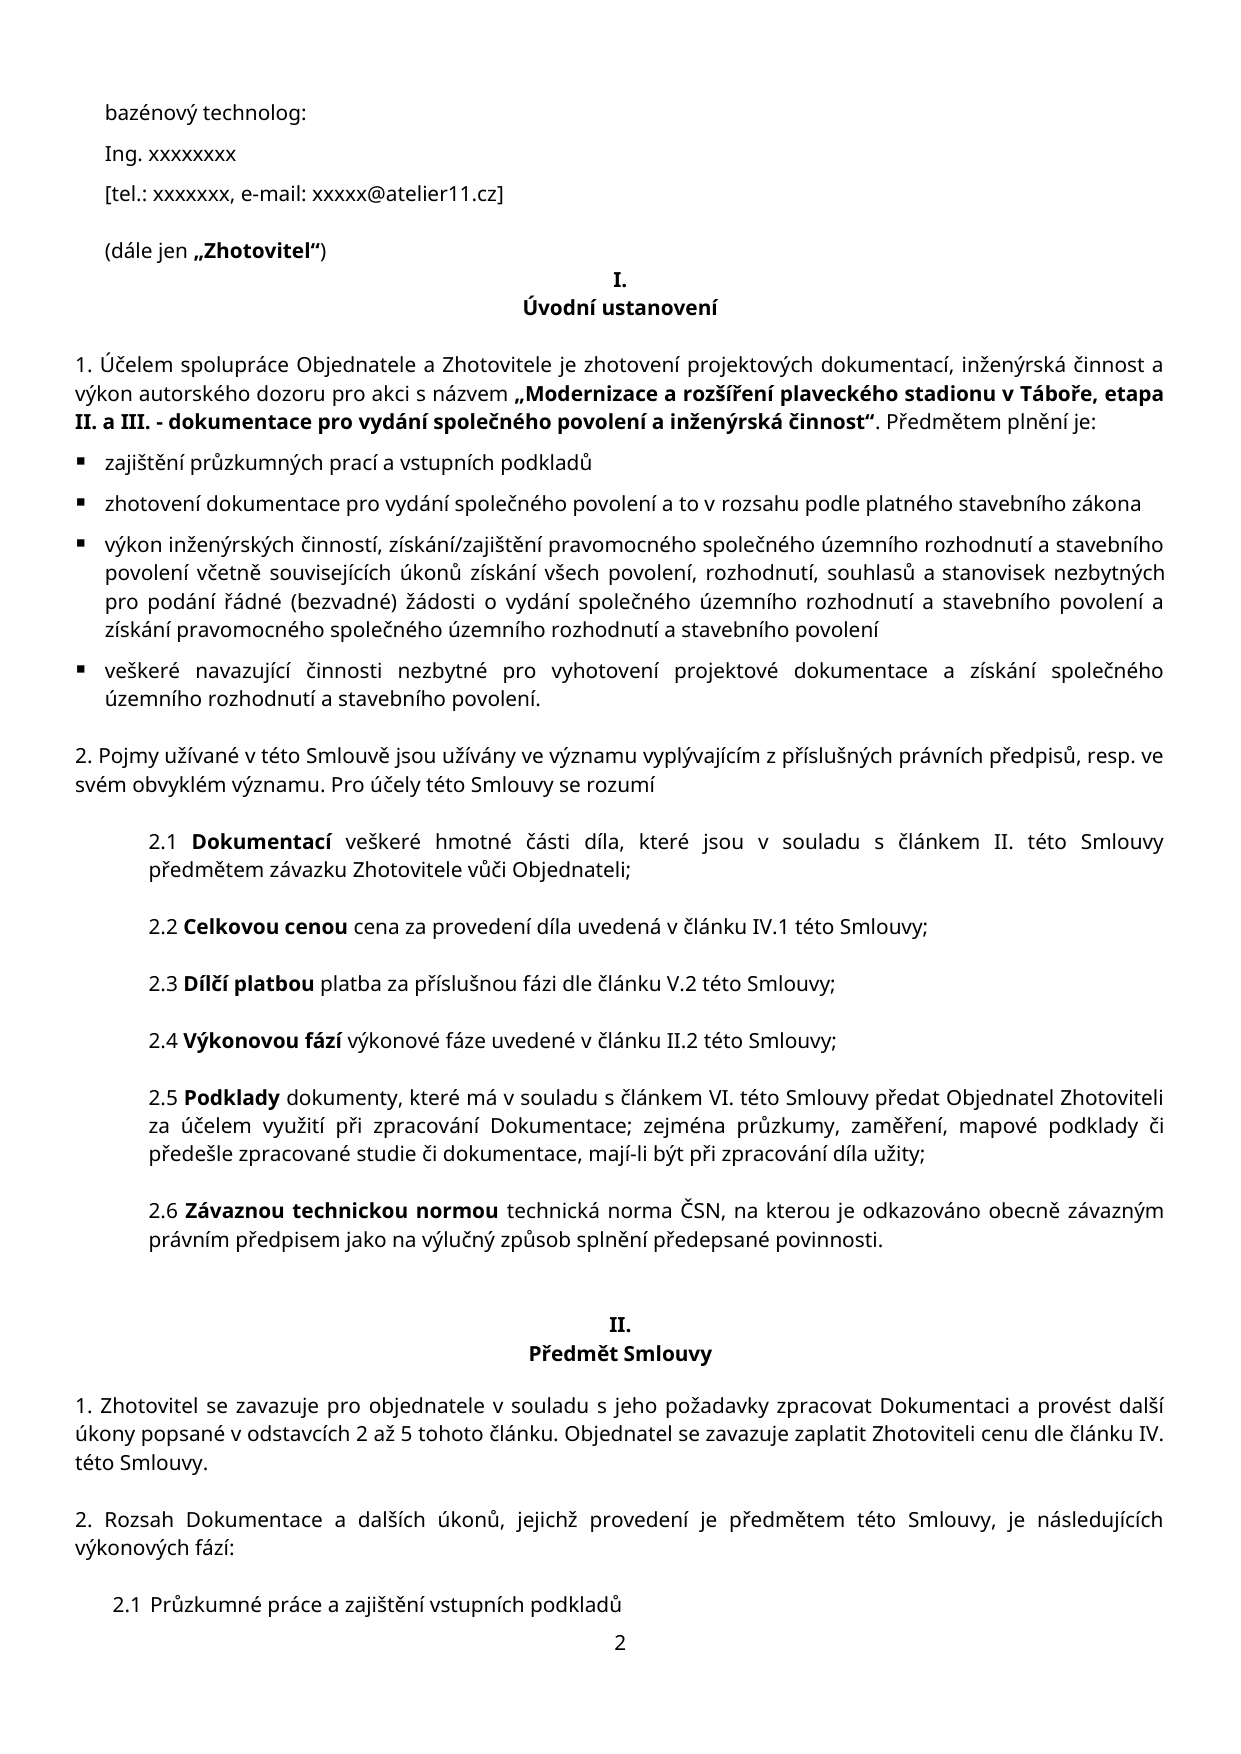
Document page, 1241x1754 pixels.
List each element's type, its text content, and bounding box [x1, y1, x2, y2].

text I. [75, 265, 1165, 293]
text II. [75, 1310, 1165, 1339]
text (dále jen „Zhotovitel“) [75, 236, 1165, 265]
text Ing. xxxxxxxx [104, 139, 1165, 167]
list zhotovení dokumentace pro vydání společného povolení a to v rozsahu podle platného stavebního zákona [75, 489, 1165, 517]
text bazénový technolog: [104, 98, 1165, 126]
text 2. Rozsah Dokumentace a dalších úkonů, jejichž provedení je předmětem této Smlouvy, je následujících výkonových fází: [75, 1505, 1165, 1562]
text 2.1 Dokumentací veškeré hmotné části díla, které jsou v souladu s článkem II. této Smlouvy předmětem závazku Zhotovitele vůči Objednateli; [148, 827, 1165, 884]
text [tel.: xxxxxxx, e-mail: xxxxx@atelier11.cz] [104, 179, 1165, 208]
text Úvodní ustanovení [75, 293, 1165, 322]
text 2.3 Dílčí platbou platba za příslušnou fázi dle článku V.2 této Smlouvy; [148, 969, 1165, 997]
list Průzkumné práce a zajištění vstupních podkladů [112, 1590, 1165, 1618]
text 2. Pojmy užívané v této Smlouvě jsou užívány ve významu vyplývajícím z příslušných právních předpisů, resp. ve svém obvyklém významu. Pro účely této Smlouvy se rozumí [75, 741, 1165, 798]
text 1. Účelem spolupráce Objednatele a Zhotovitele je zhotovení projektových dokumentací, inženýrská činnost a výkon autorského dozoru pro akci s názvem „Modernizace a rozšíření plaveckého stadionu v Táboře, etapa II. a III. - dokumentace pro vydání společného povolení a inženýrská činnost“. Předmětem plnění je: [75, 350, 1165, 436]
text 2.5 Podklady dokumenty, které má v souladu s článkem VI. této Smlouvy předat Objednatel Zhotoviteli za účelem využití při zpracování Dokumentace; zejména průzkumy, zaměření, mapové podklady či předešle zpracované studie či dokumentace, mají-li být při zpracování díla užity; [148, 1083, 1165, 1168]
text 2.4 Výkonovou fází výkonové fáze uvedené v článku II.2 této Smlouvy; [148, 1026, 1165, 1054]
list výkon inženýrských činností, získání/zajištění pravomocného společného územního rozhodnutí a stavebního povolení včetně souvisejících úkonů získání všech povolení, rozhodnutí, souhlasů a stanovisek nezbytných pro podání řádné (bezvadné) žádosti o vydání společného územního rozhodnutí a stavebního povolení a získání pravomocného společného územního rozhodnutí a stavebního povolení [75, 530, 1165, 644]
text 1. Zhotovitel se zavazuje pro objednatele v souladu s jeho požadavky zpracovat Dokumentaci a provést další úkony popsané v odstavcích 2 až 5 tohoto článku. Objednatel se zavazuje zaplatit Zhotoviteli cenu dle článku IV. této Smlouvy. [75, 1391, 1165, 1476]
list veškeré navazující činnosti nezbytné pro vyhotovení projektové dokumentace a získání společného územního rozhodnutí a stavebního povolení. [75, 656, 1165, 713]
text 2.2 Celkovou cenou cena za provedení díla uvedená v článku IV.1 této Smlouvy; [75, 912, 1165, 941]
text Předmět Smlouvy [75, 1339, 1165, 1367]
list zajištění průzkumných prací a vstupních podkladů [75, 448, 1165, 476]
text 2.6 Závaznou technickou normou technická norma ČSN, na kterou je odkazováno obecně závazným právním předpisem jako na výlučný způsob splnění předepsané povinnosti. [148, 1196, 1165, 1253]
